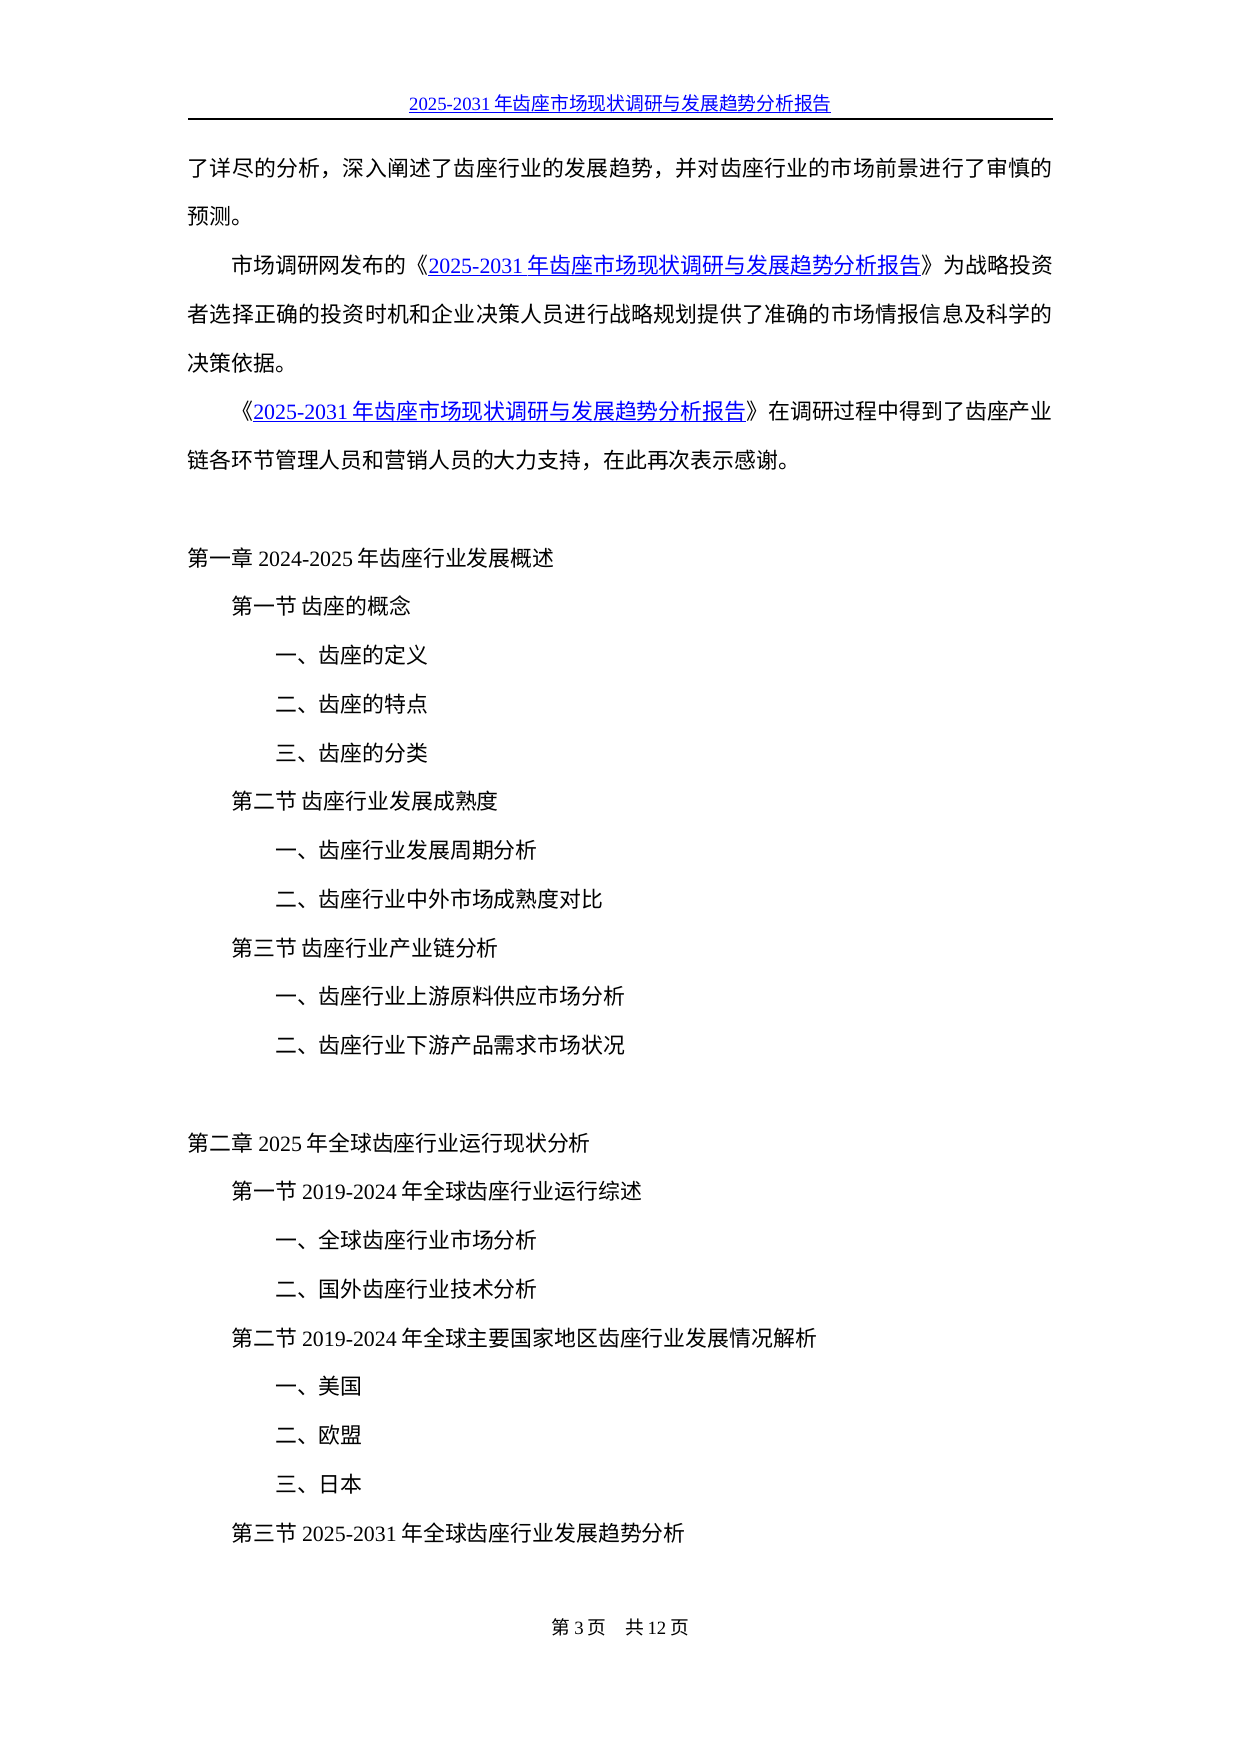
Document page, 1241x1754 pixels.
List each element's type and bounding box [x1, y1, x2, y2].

text [187, 150, 1053, 1548]
